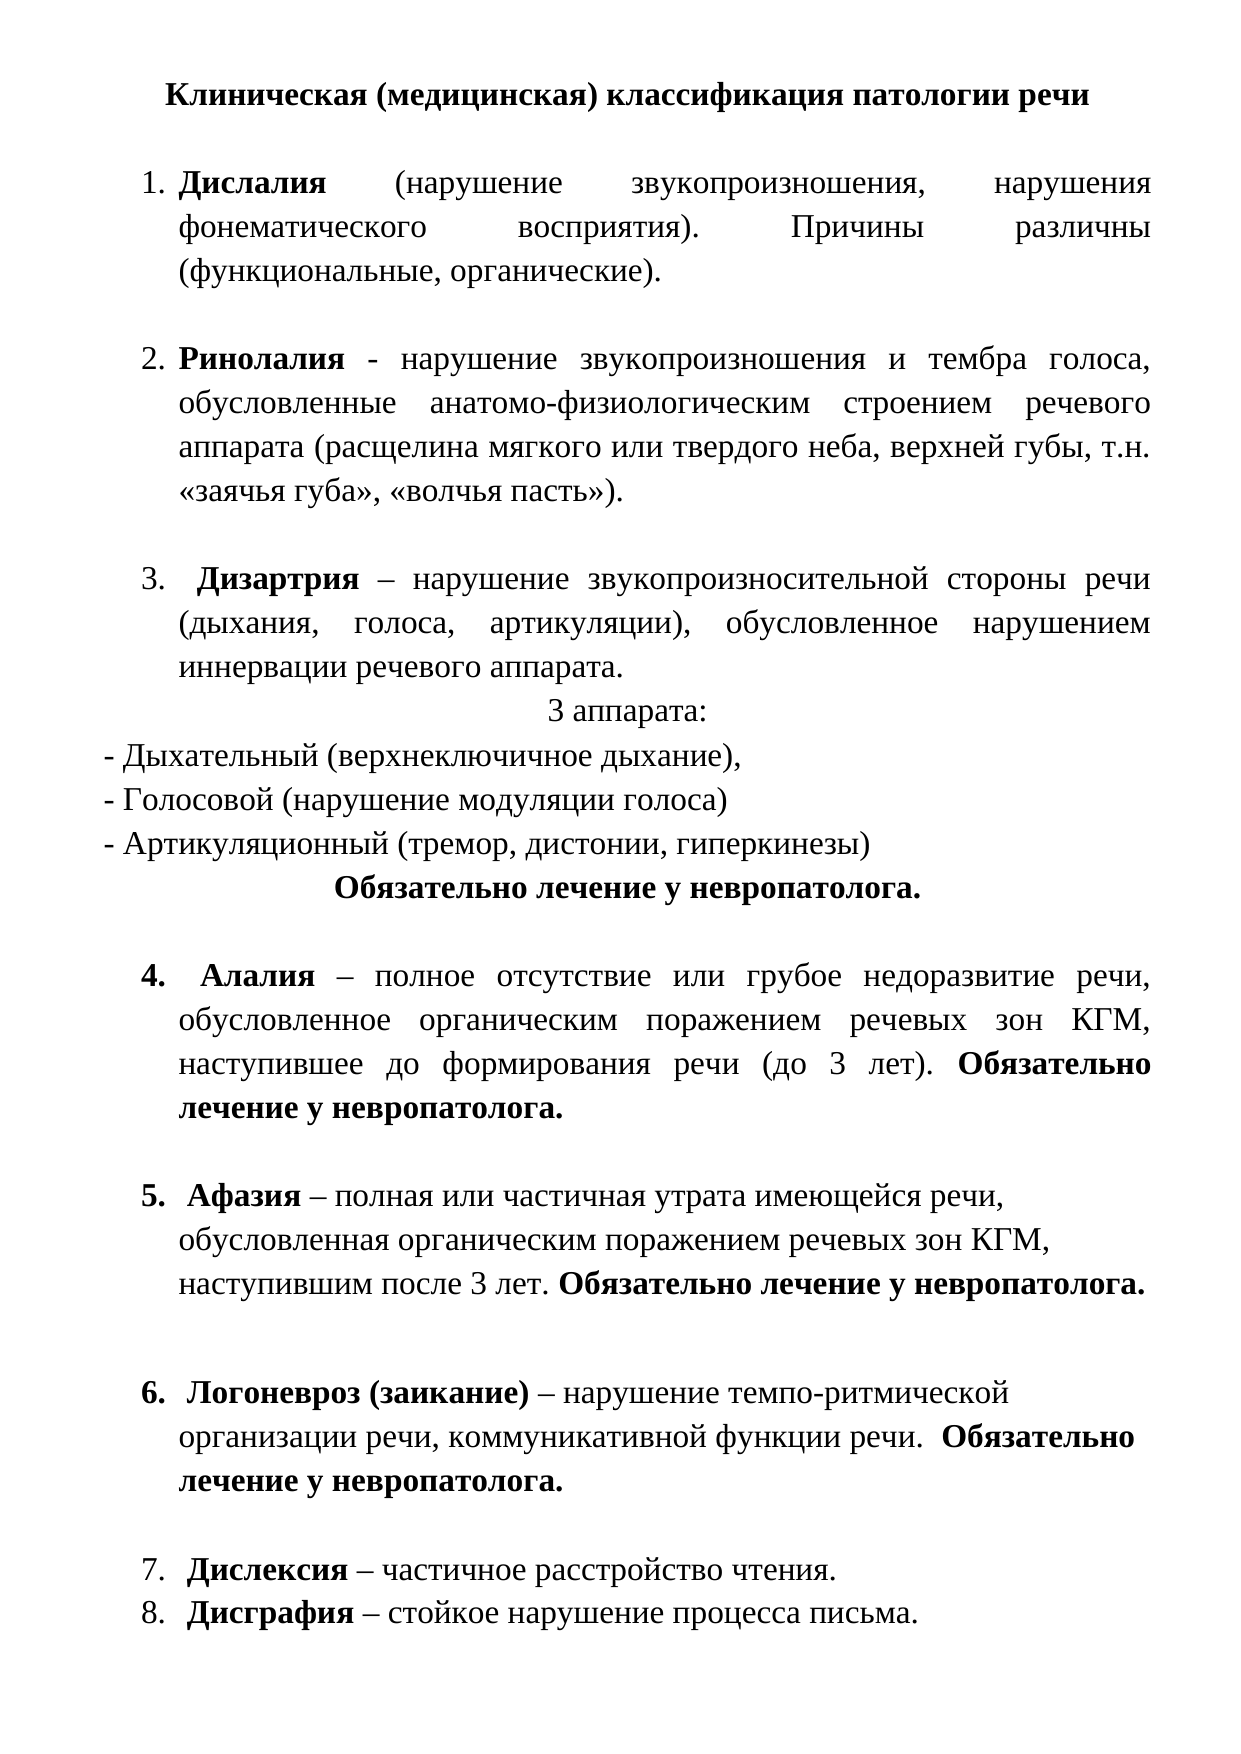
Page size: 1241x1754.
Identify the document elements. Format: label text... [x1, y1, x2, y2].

list Логоневроз (заикание) – нарушение темпо-ритмической организации речи, коммуникативной функции речи. Обязательно лечение у невропатолога. [141, 1372, 1152, 1499]
text - Дыхательный (верхнеключичное дыхание), [103, 735, 1152, 773]
text - Голосовой (нарушение модуляции голоса) [103, 779, 1152, 817]
text Обязательно лечение у невропатолога. [103, 867, 1152, 905]
list Афазия – полная или частичная утрата имеющейся речи, обусловленная органическим поражением речевых зон КГМ, наступившим после 3 лет. Обязательно лечение у невропатолога. [141, 1175, 1152, 1302]
list Дисграфия – стойкое нарушение процесса письма. [141, 1593, 1152, 1631]
list Дизартрия – нарушение звукопроизносительной стороны речи (дыхания, голоса, артикуляции), обусловленное нарушением иннервации речевого аппарата. [141, 558, 1152, 685]
text - Артикуляционный (тремор, дистонии, гиперкинезы) [103, 823, 1152, 861]
text 3 аппарата: [103, 691, 1152, 729]
list Дислексия – частичное расстройство чтения. [141, 1549, 1152, 1587]
list Дислалия (нарушение звукопроизношения, нарушения фонематического восприятия). Причины различны (функциональные, органические). [141, 162, 1152, 288]
text Клиническая (медицинская) классификация патологии речи [103, 74, 1152, 112]
list Ринолалия - нарушение звукопроизношения и тембра голоса, обусловленные анатомо-физиологическим строением речевого аппарата (расщелина мягкого или твердого неба, верхней губы, т.н. «заячья губа», «волчья пасть»). [141, 338, 1152, 509]
list Алалия – полное отсутствие или грубое недоразвитие речи, обусловленное органическим поражением речевых зон КГМ, наступившее до формирования речи (до 3 лет). Обязательно лечение у невропатолога. [141, 955, 1152, 1126]
